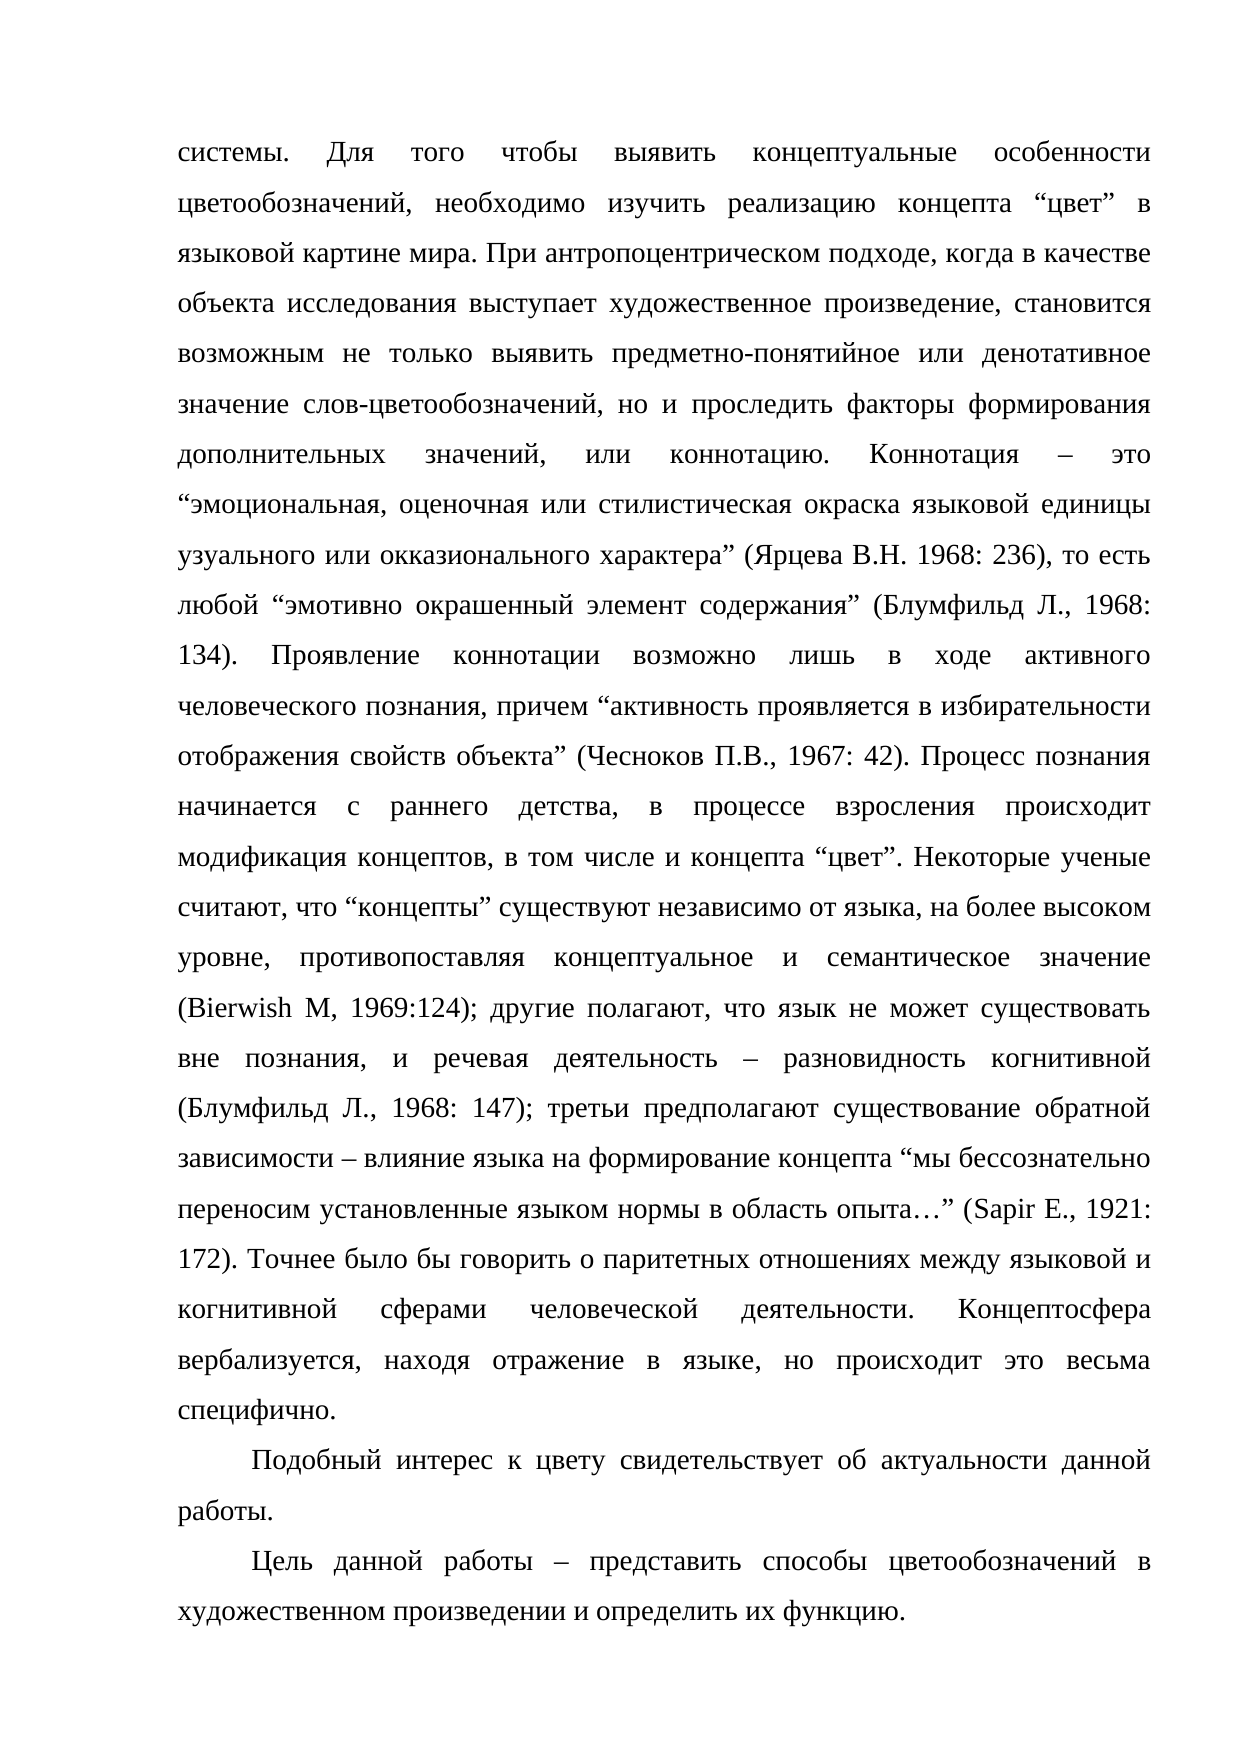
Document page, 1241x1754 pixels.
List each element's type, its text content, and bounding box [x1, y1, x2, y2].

text Цель данной работы – представить способы цветообозначений в художественном произведении и определить их функцию. [177, 1543, 1152, 1627]
text Подобный интерес к цвету свидетельствует об актуальности данной работы. [177, 1442, 1152, 1526]
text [177, 134, 1152, 1426]
